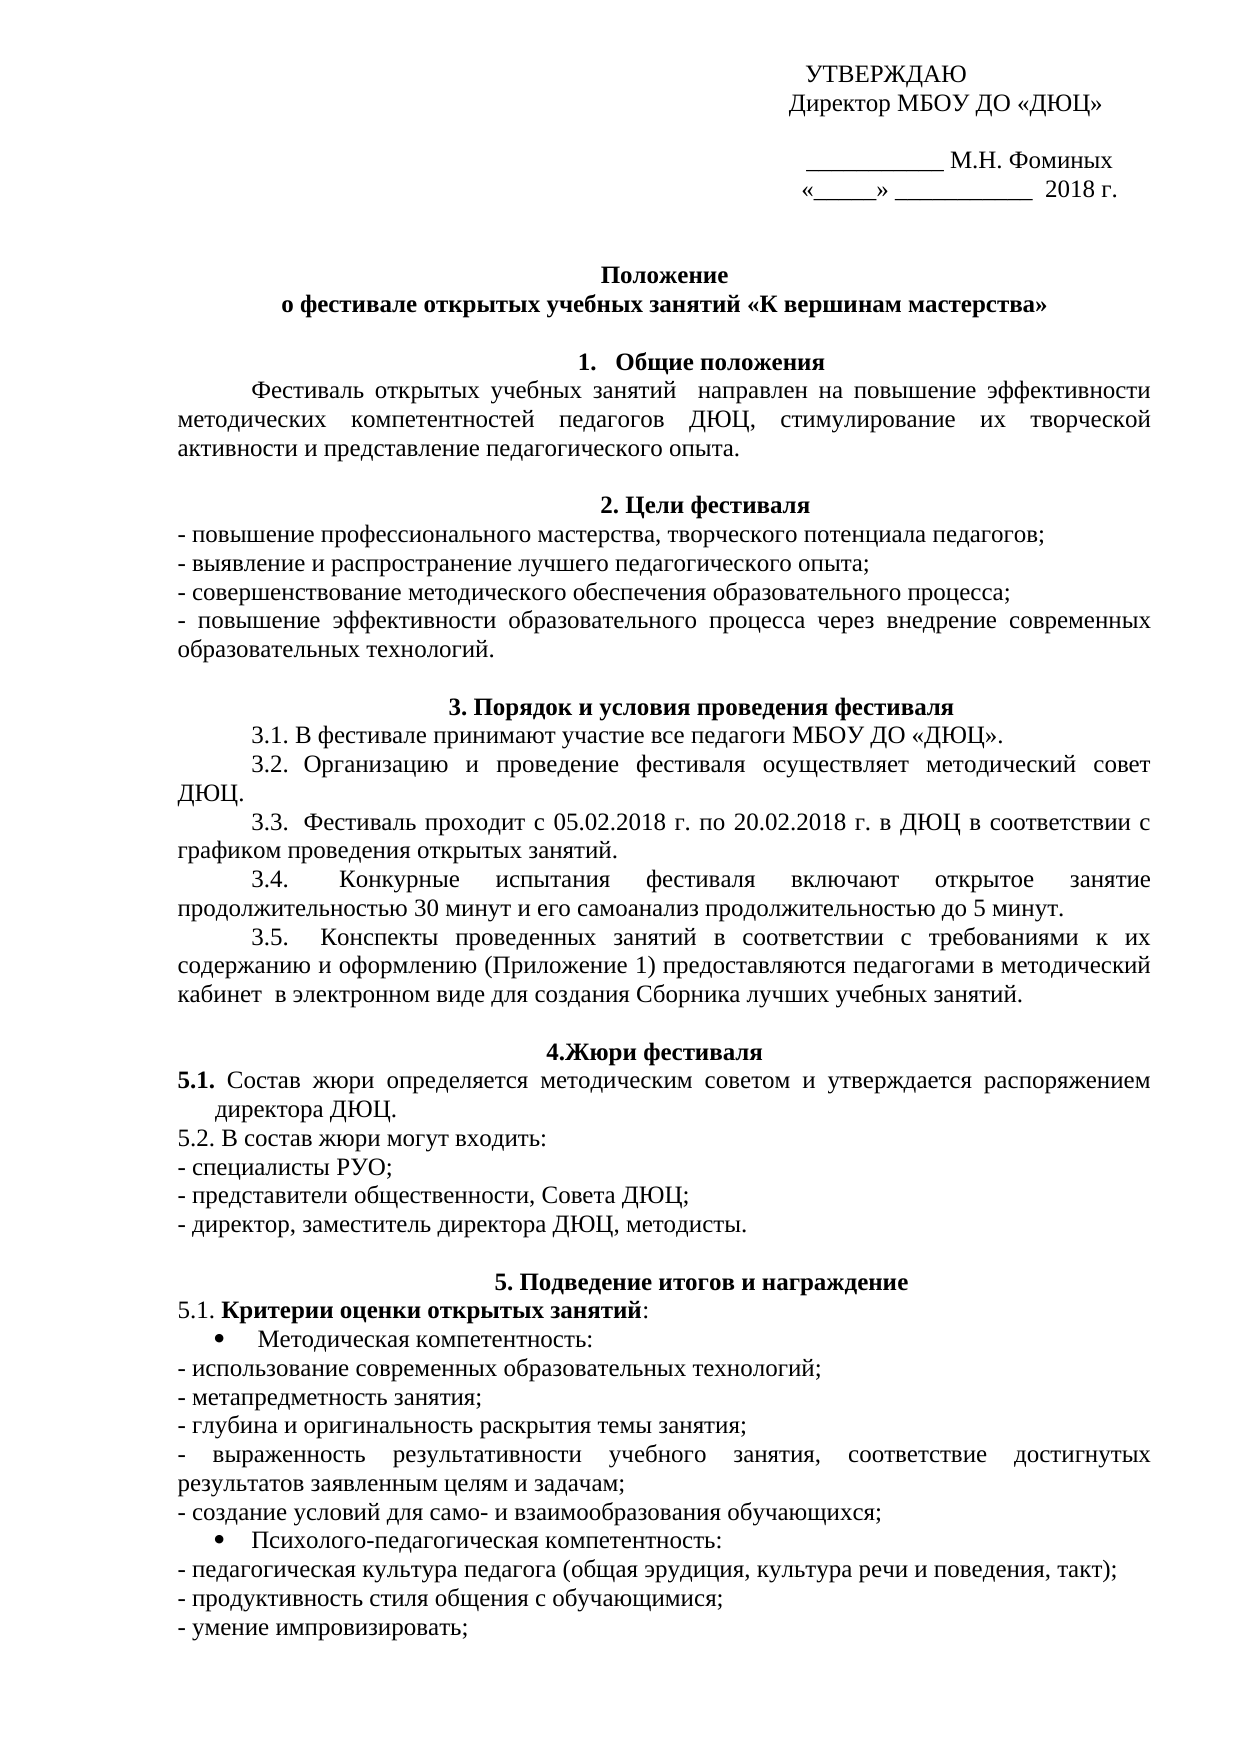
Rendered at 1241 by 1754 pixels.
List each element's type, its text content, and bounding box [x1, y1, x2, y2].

text - повышение эффективности образовательного процесса через внедрение современных образовательных технологий. [177, 605, 1152, 663]
text 2. Цели фестиваля [177, 490, 1152, 519]
text Положение [177, 260, 1152, 289]
list - метапредметность занятия; [177, 1382, 1152, 1410]
list Организацию и проведение фестиваля осуществляет методический совет ДЮЦ. [177, 749, 1152, 807]
list - продуктивность стиля общения с обучающимися; [177, 1583, 1152, 1612]
list - представители общественности, Совета ДЮЦ; [177, 1180, 1152, 1209]
list 5.1. Состав жюри определяется методическим советом и утверждается распоряжением директора ДЮЦ. [177, 1065, 1152, 1123]
list Конкурные испытания фестиваля включают открытое занятие продолжительностью 30 минут и его самоанализ продолжительностью до 5 минут. [177, 864, 1152, 922]
list Фестиваль проходит с 05.02.2018 г. по 20.02.2018 г. в ДЮЦ в соответствии с графиком проведения открытых занятий. [177, 807, 1152, 864]
list Методическая компетентность: [215, 1324, 1152, 1353]
list 3.1. В фестивале принимают участие все педагоги МБОУ ДО «ДЮЦ». [177, 720, 1152, 749]
list - использование современных образовательных технологий; [177, 1353, 1152, 1382]
text о фестивале открытых учебных занятий «К вершинам мастерства» [177, 289, 1152, 318]
text - совершенствование методического обеспечения образовательного процесса; [177, 577, 1152, 605]
list Конспекты проведенных занятий в соответствии с требованиями к их содержанию и оформлению (Приложение 1) предоставляются педагогами в методический кабинет в электронном виде для создания Сборника лучших учебных занятий. [177, 922, 1152, 1008]
list - педагогическая культура педагога (общая эрудиция, культура речи и поведения, такт); [177, 1554, 1152, 1583]
list - выявление и распространение лучшего педагогического опыта; [177, 548, 1152, 577]
text ___________ М.Н. Фоминых «_____» ___________ 2018 г. [767, 117, 1152, 203]
text Директор МБОУ ДО «ДЮЦ» [177, 88, 1152, 117]
text Фестиваль открытых учебных занятий направлен на повышение эффективности методических компетентностей педагогов ДЮЦ, стимулирование их творческой активности и представление педагогического опыта. [177, 375, 1152, 462]
list Психолого-педагогическая компетентность: [215, 1525, 1152, 1554]
list - умение импровизировать; [177, 1612, 1152, 1640]
list 5. Подведение итогов и награждение [177, 1267, 1152, 1295]
text УТВЕРЖДАЮ [546, 59, 1152, 88]
list 5.2. В состав жюри могут входить: [177, 1123, 1152, 1152]
list - выраженность результативности учебного занятия, соответствие достигнутых результатов заявленным целям и задачам; [177, 1439, 1152, 1497]
list 3. Порядок и условия проведения фестиваля [177, 692, 1152, 720]
list - создание условий для само- и взаимообразования обучающихся; [177, 1497, 1152, 1525]
list 5.1. Критерии оценки открытых занятий: [177, 1295, 1152, 1324]
list - директор, заместитель директора ДЮЦ, методисты. [177, 1209, 1152, 1238]
list - специалисты РУО; [177, 1152, 1152, 1180]
list 4.Жюри фестиваля [288, 1037, 1152, 1065]
list Общие положения [177, 347, 1152, 375]
text - повышение профессионального мастерства, творческого потенциала педагогов; [177, 519, 1152, 548]
list - глубина и оригинальность раскрытия темы занятия; [177, 1410, 1152, 1439]
